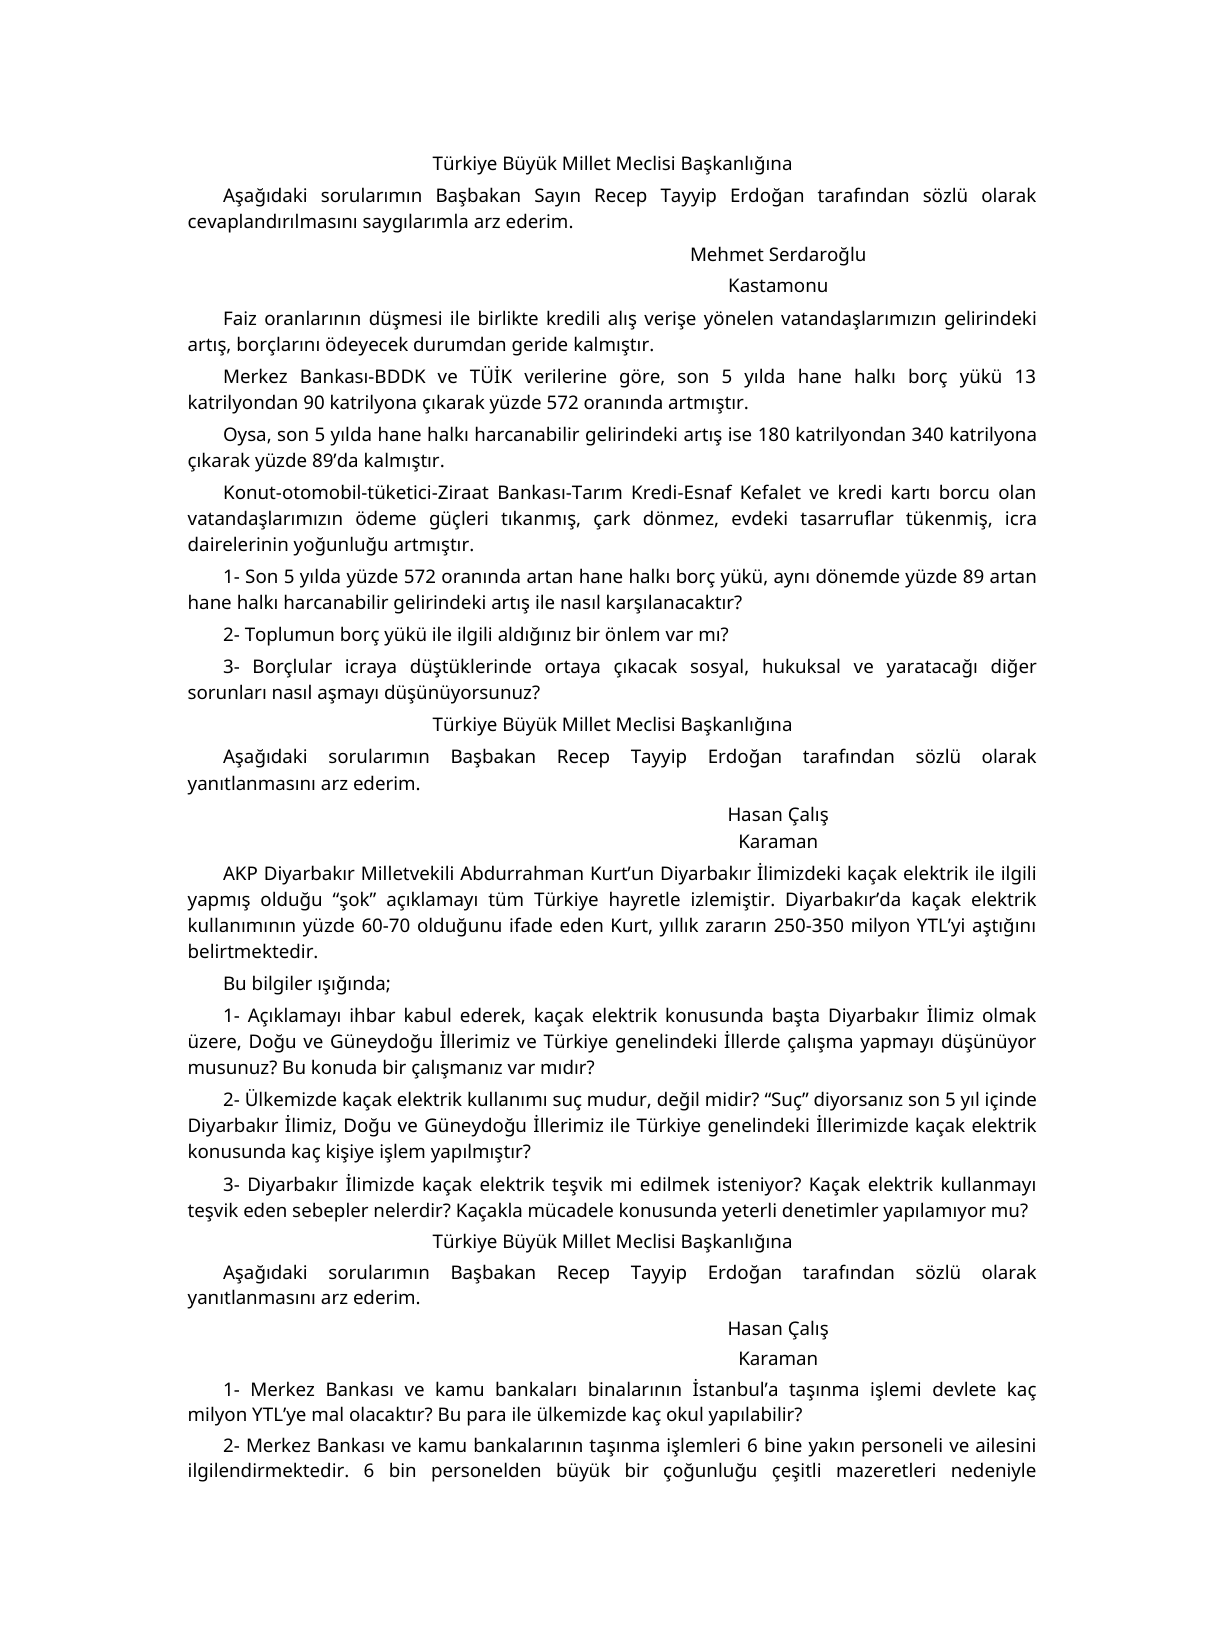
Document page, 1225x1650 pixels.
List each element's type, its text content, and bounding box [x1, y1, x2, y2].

text Konut-otomobil-tüketici-Ziraat Bankası-Tarım Kredi-Esnaf Kefalet ve kredi kartı borcu olan vatandaşlarımızın ödeme güçleri tıkanmış, çark dönmez, evdeki tasarruflar tükenmiş, icra dairelerinin yoğunluğu artmıştır. [187, 478, 1037, 557]
text Merkez Bankası-BDDK ve TÜİK verilerine göre, son 5 yılda hane halkı borç yükü 13 katrilyondan 90 katrilyona çıkarak yüzde 572 oranında artmıştır. [187, 362, 1037, 414]
text Oysa, son 5 yılda hane halkı harcanabilir gelirindeki artış ise 180 katrilyondan 340 katrilyona çıkarak yüzde 89’da kalmıştır. [187, 420, 1037, 473]
text 1- Son 5 yılda yüzde 572 oranında artan hane halkı borç yükü, aynı dönemde yüzde 89 artan hane halkı harcanabilir gelirindeki artış ile nasıl karşılanacaktır? [187, 563, 1037, 615]
text Türkiye Büyük Millet Meclisi Başkanlığına [187, 1228, 1037, 1253]
text Kastamonu [187, 272, 1037, 298]
text 3- Diyarbakır İlimizde kaçak elektrik teşvik mi edilmek isteniyor? Kaçak elektrik kullanmayı teşvik eden sebepler nelerdir? Kaçakla mücadele konusunda yeterli denetimler yapılamıyor mu? [187, 1170, 1037, 1222]
text Hasan Çalış Karaman [187, 801, 1037, 853]
text Aşağıdaki sorularımın Başbakan Sayın Recep Tayyip Erdoğan tarafından sözlü olarak cevaplandırılmasını saygılarımla arz ederim. [187, 182, 1037, 234]
text 2- Toplumun borç yükü ile ilgili aldığınız bir önlem var mı? [187, 621, 1037, 647]
text Aşağıdaki sorularımın Başbakan Recep Tayyip Erdoğan tarafından sözlü olarak yanıtlanmasını arz ederim. [187, 743, 1037, 795]
text Türkiye Büyük Millet Meclisi Başkanlığına [187, 711, 1037, 737]
text 3- Borçlular icraya düştüklerinde ortaya çıkacak sosyal, hukuksal ve yaratacağı diğer sorunları nasıl aşmayı düşünüyorsunuz? [187, 653, 1037, 705]
text 1- Merkez Bankası ve kamu bankaları binalarının İstanbul’a taşınma işlemi devlete kaç milyon YTL’ye mal olacaktır? Bu para ile ülkemizde kaç okul yapılabilir? [187, 1377, 1037, 1427]
text Türkiye Büyük Millet Meclisi Başkanlığına [187, 150, 1037, 176]
text Karaman [187, 1346, 1037, 1371]
text Aşağıdaki sorularımın Başbakan Recep Tayyip Erdoğan tarafından sözlü olarak yanıtlanmasını arz ederim. [187, 1259, 1037, 1309]
text Bu bilgiler ışığında; [187, 969, 1037, 996]
text AKP Diyarbakır Milletvekili Abdurrahman Kurt’un Diyarbakır İlimizdeki kaçak elektrik ile ilgili yapmış olduğu “şok” açıklamayı tüm Türkiye hayretle izlemiştir. Diyarbakır’da kaçak elektrik kullanımının yüzde 60-70 olduğunu ifade eden Kurt, yıllık zararın 250-350 milyon YTL’yi aştığını belirtmektedir. [187, 859, 1037, 964]
text Faiz oranlarının düşmesi ile birlikte kredili alış verişe yönelen vatandaşlarımızın gelirindeki artış, borçlarını ödeyecek durumdan geride kalmıştır. [187, 304, 1037, 356]
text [187, 1432, 1037, 1482]
text Mehmet Serdaroğlu [187, 240, 1037, 266]
text 2- Ülkemizde kaçak elektrik kullanımı suç mudur, değil midir? “Suç” diyorsanız son 5 yıl içinde Diyarbakır İlimiz, Doğu ve Güneydoğu İllerimiz ile Türkiye genelindeki İllerimizde kaçak elektrik konusunda kaç kişiye işlem yapılmıştır? [187, 1086, 1037, 1164]
text 1- Açıklamayı ihbar kabul ederek, kaçak elektrik konusunda başta Diyarbakır İlimiz olmak üzere, Doğu ve Güneydoğu İllerimiz ve Türkiye genelindeki İllerde çalışma yapmayı düşünüyor musunuz? Bu konuda bir çalışmanız var mıdır? [187, 1002, 1037, 1080]
text Hasan Çalış [187, 1315, 1037, 1340]
